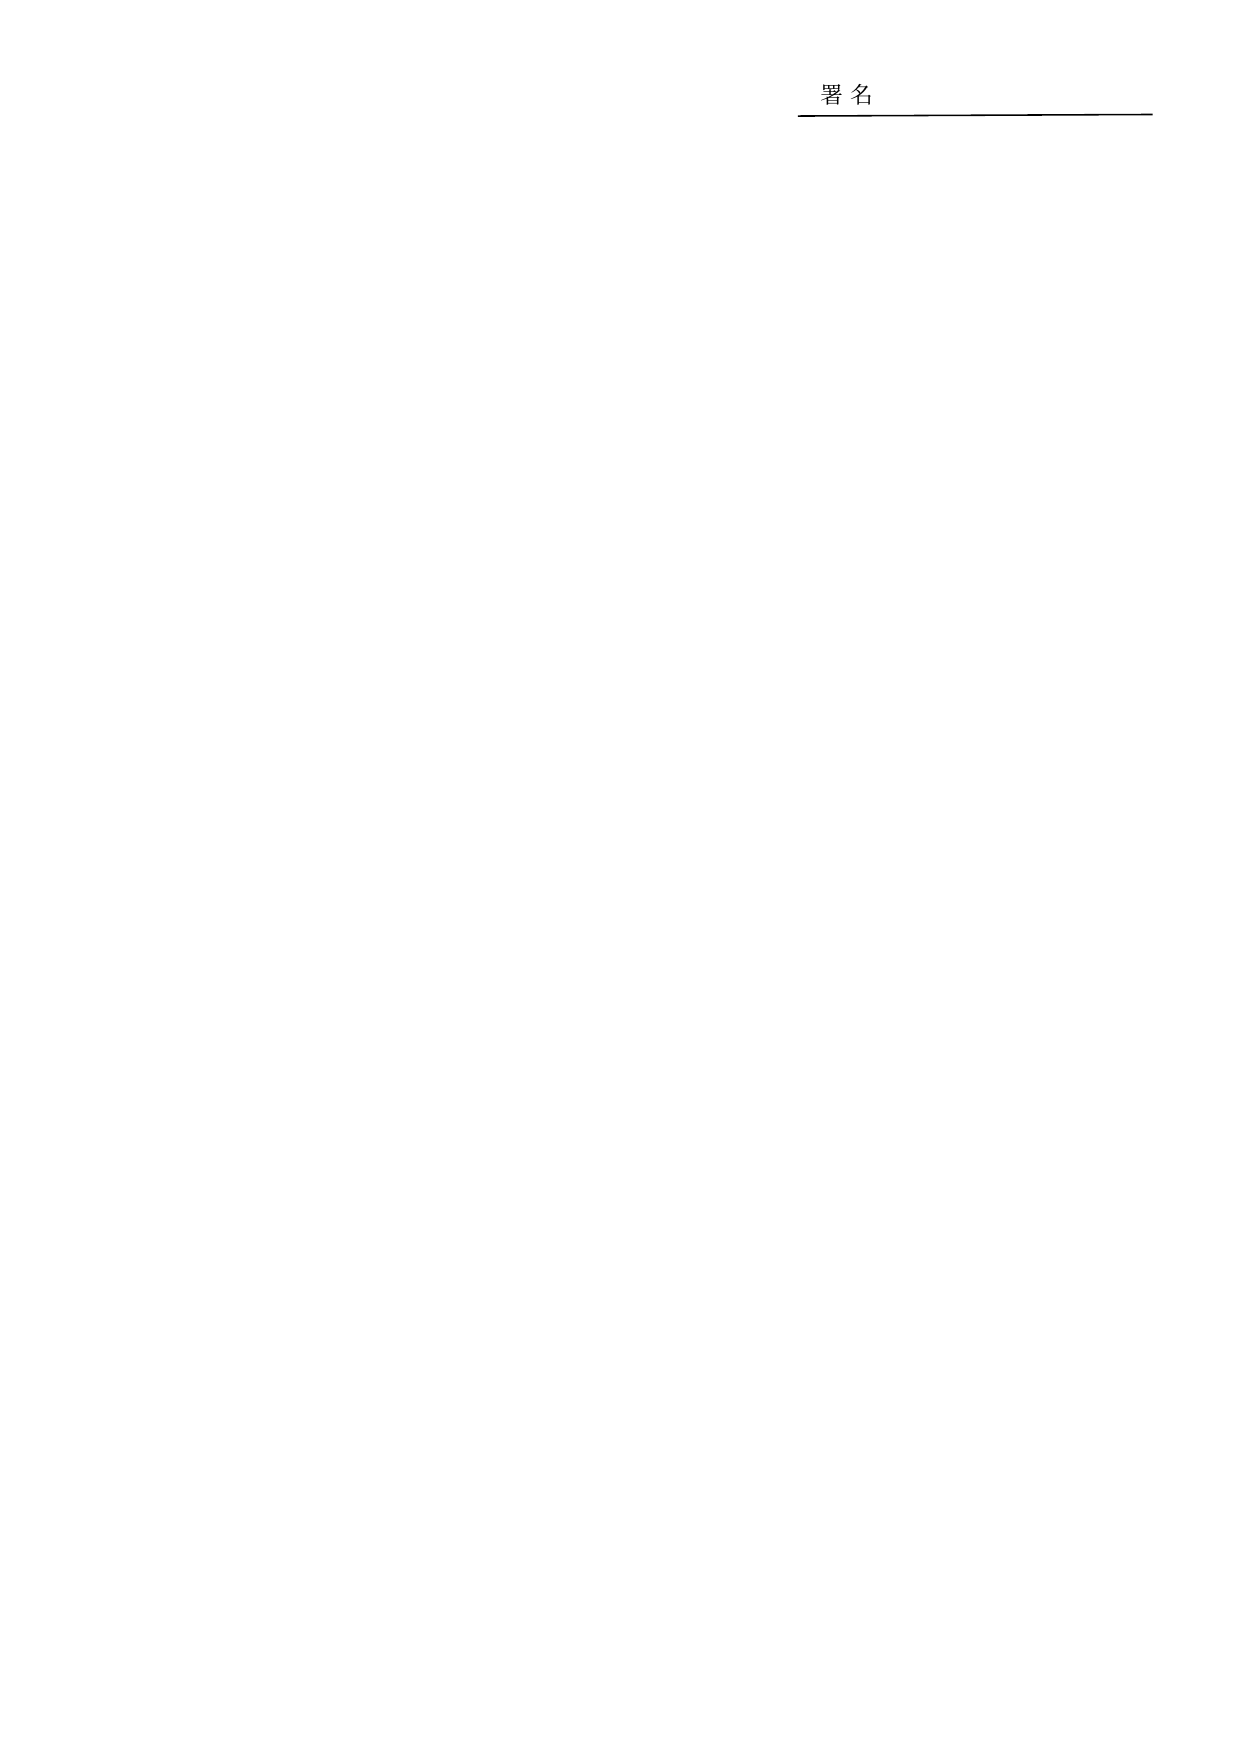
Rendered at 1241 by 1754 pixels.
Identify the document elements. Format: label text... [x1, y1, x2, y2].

text 署名 [82, 77, 929, 110]
